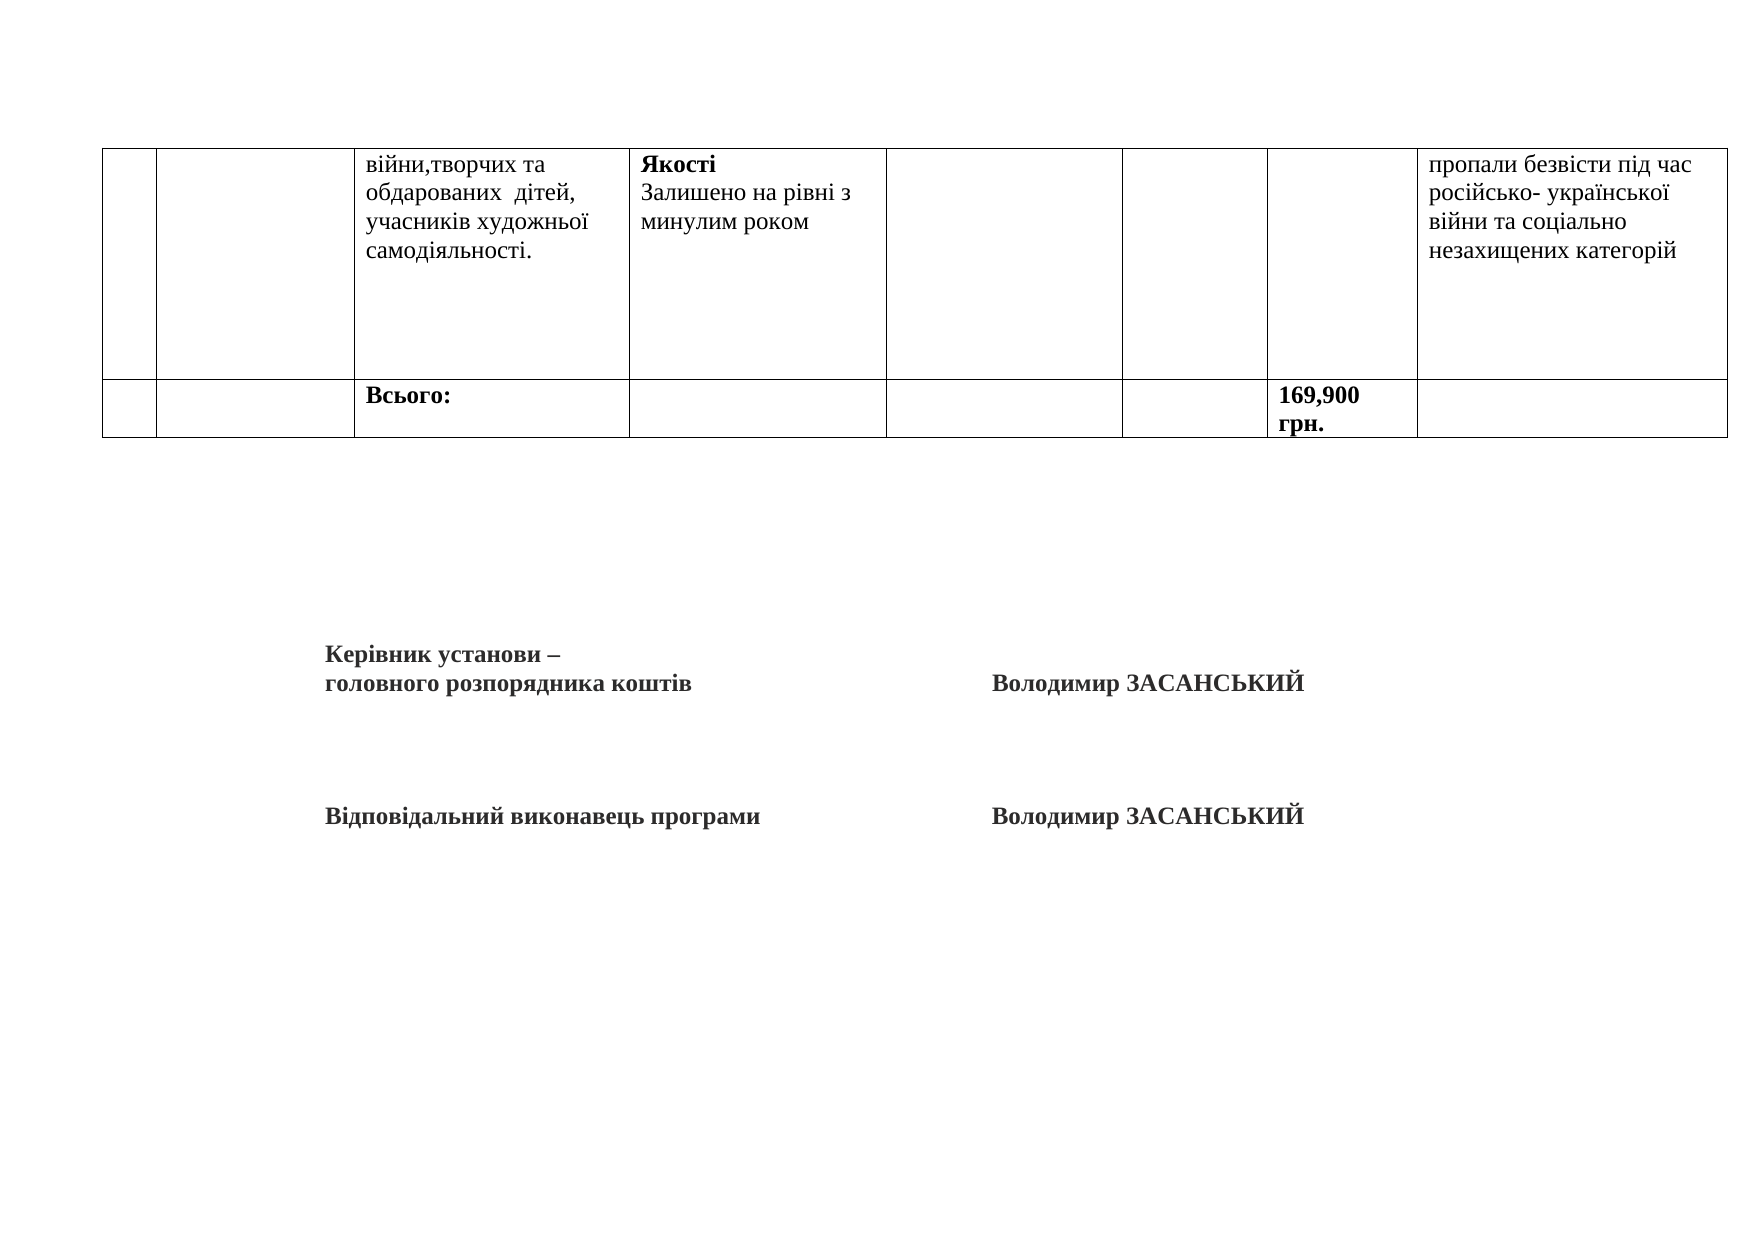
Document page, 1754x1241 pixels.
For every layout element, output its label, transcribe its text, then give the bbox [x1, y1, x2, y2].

table_cell [103, 380, 156, 437]
table_cell [887, 380, 1122, 437]
table_cell [1418, 380, 1727, 437]
text Відповідальний виконавець програми Володимир ЗАСАНСЬКИЙ [325, 801, 1665, 830]
table_cell [1123, 380, 1267, 437]
table_cell 169,900 грн. [1268, 380, 1417, 437]
text Керівник установи – [325, 639, 1665, 668]
table_cell Якості Залишено на рівні з минулим роком [630, 149, 886, 379]
table_cell [157, 380, 354, 437]
text головного розпорядника коштів Володимир ЗАСАНСЬКИЙ [325, 668, 1665, 697]
table_cell [630, 380, 886, 437]
table_cell Всього: [355, 380, 629, 437]
